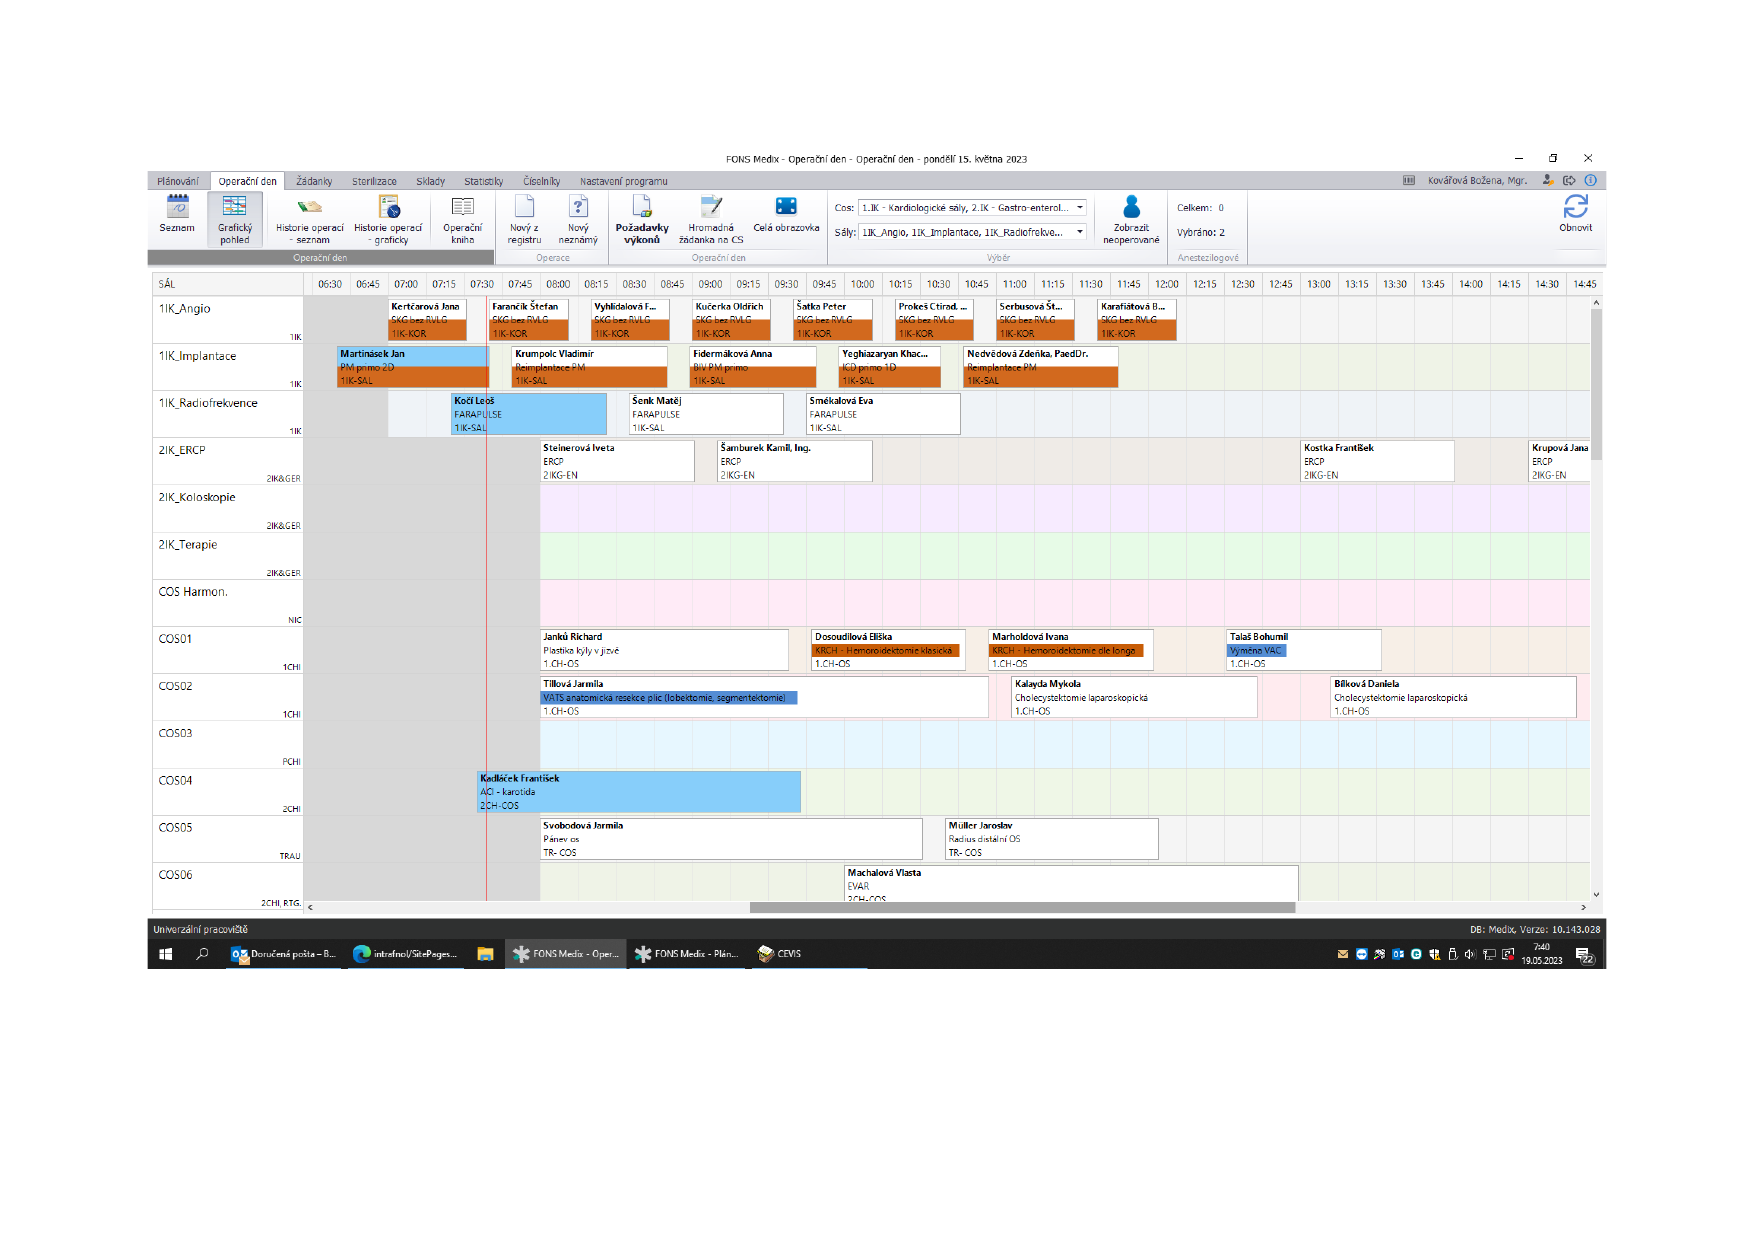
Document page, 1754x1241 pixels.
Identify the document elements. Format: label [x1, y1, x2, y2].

picture [147, 147, 1607, 969]
